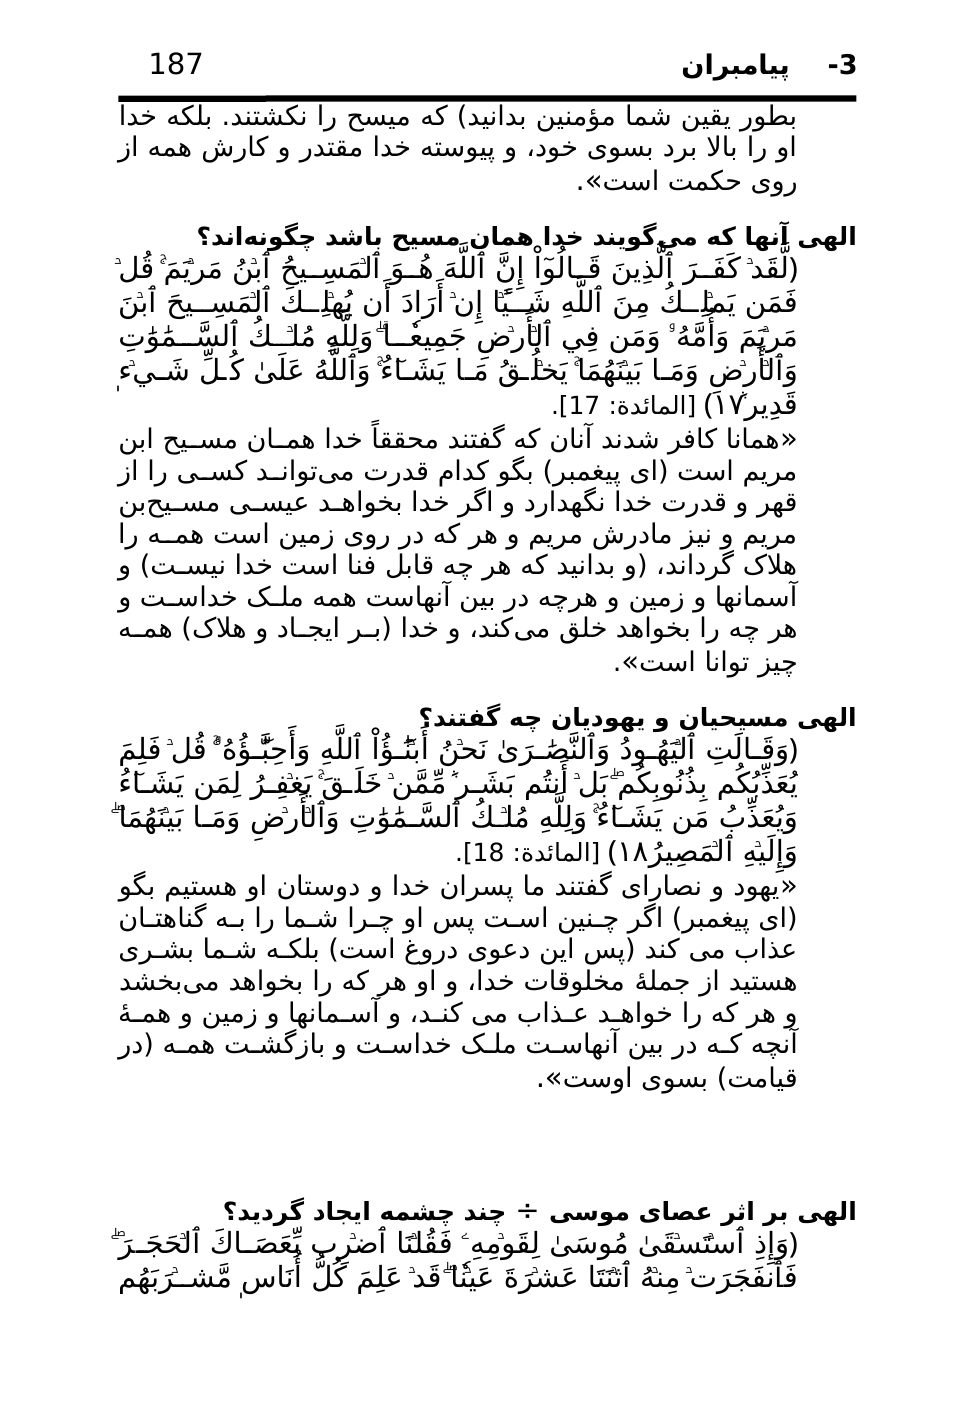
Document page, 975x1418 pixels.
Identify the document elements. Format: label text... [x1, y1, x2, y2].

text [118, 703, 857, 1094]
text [118, 100, 798, 197]
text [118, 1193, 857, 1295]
text الهی آنها که می‌گویند خدا همان مسیح باشد چگونه‌اند؟ [118, 222, 857, 251]
text «همانا کافر شدند آنان که گفتند محققاً خدا همان مسیح ابن مریم است (ای پیغمبر) بگو کدام قدرت می‌تواند کسی را از قهر و قدرت خدا نگهدارد و اگر خدا بخواهد عیسی مسیح‌بن مریم و نیز مادرش مریم و هر که در روی زمین است همه را هلاک گرداند، (و بدانید که هر چه قابل فنا است خدا نیست) و آسمانها و زمین و هرچه در بین آنهاست همه ملک خداست و هر چه را بخواهد خلق می‌کند، و خدا (بر ایجاد و هلاک) همه چیز توانا است». [118, 421, 798, 678]
text ﴿لَّقَدۡ كَفَرَ ٱلَّذِينَ قَالُوٓاْ إِنَّ ٱللَّهَ هُوَ ٱلۡمَسِيحُ ٱبۡنُ مَرۡيَمَۚ قُلۡ فَمَن يَمۡلِكُ مِنَ ٱللَّهِ شَيۡ‍ًٔا إِنۡ أَرَادَ أَن يُهۡلِكَ ٱلۡمَسِيحَ ٱبۡنَ مَرۡيَمَ وَأُمَّهُۥ وَمَن فِي ٱلۡأَرۡضِ جَمِيعٗاۗ وَلِلَّهِ مُلۡكُ ٱلسَّمَٰوَٰتِ وَٱلۡأَرۡضِ وَمَا بَيۡنَهُمَاۚ يَخۡلُقُ مَا يَشَآءُۚ وَٱللَّهُ عَلَىٰ كُلِّ شَيۡءٖ قَدِيرٞ١٧﴾ [المائدة: 17]. [118, 251, 798, 421]
